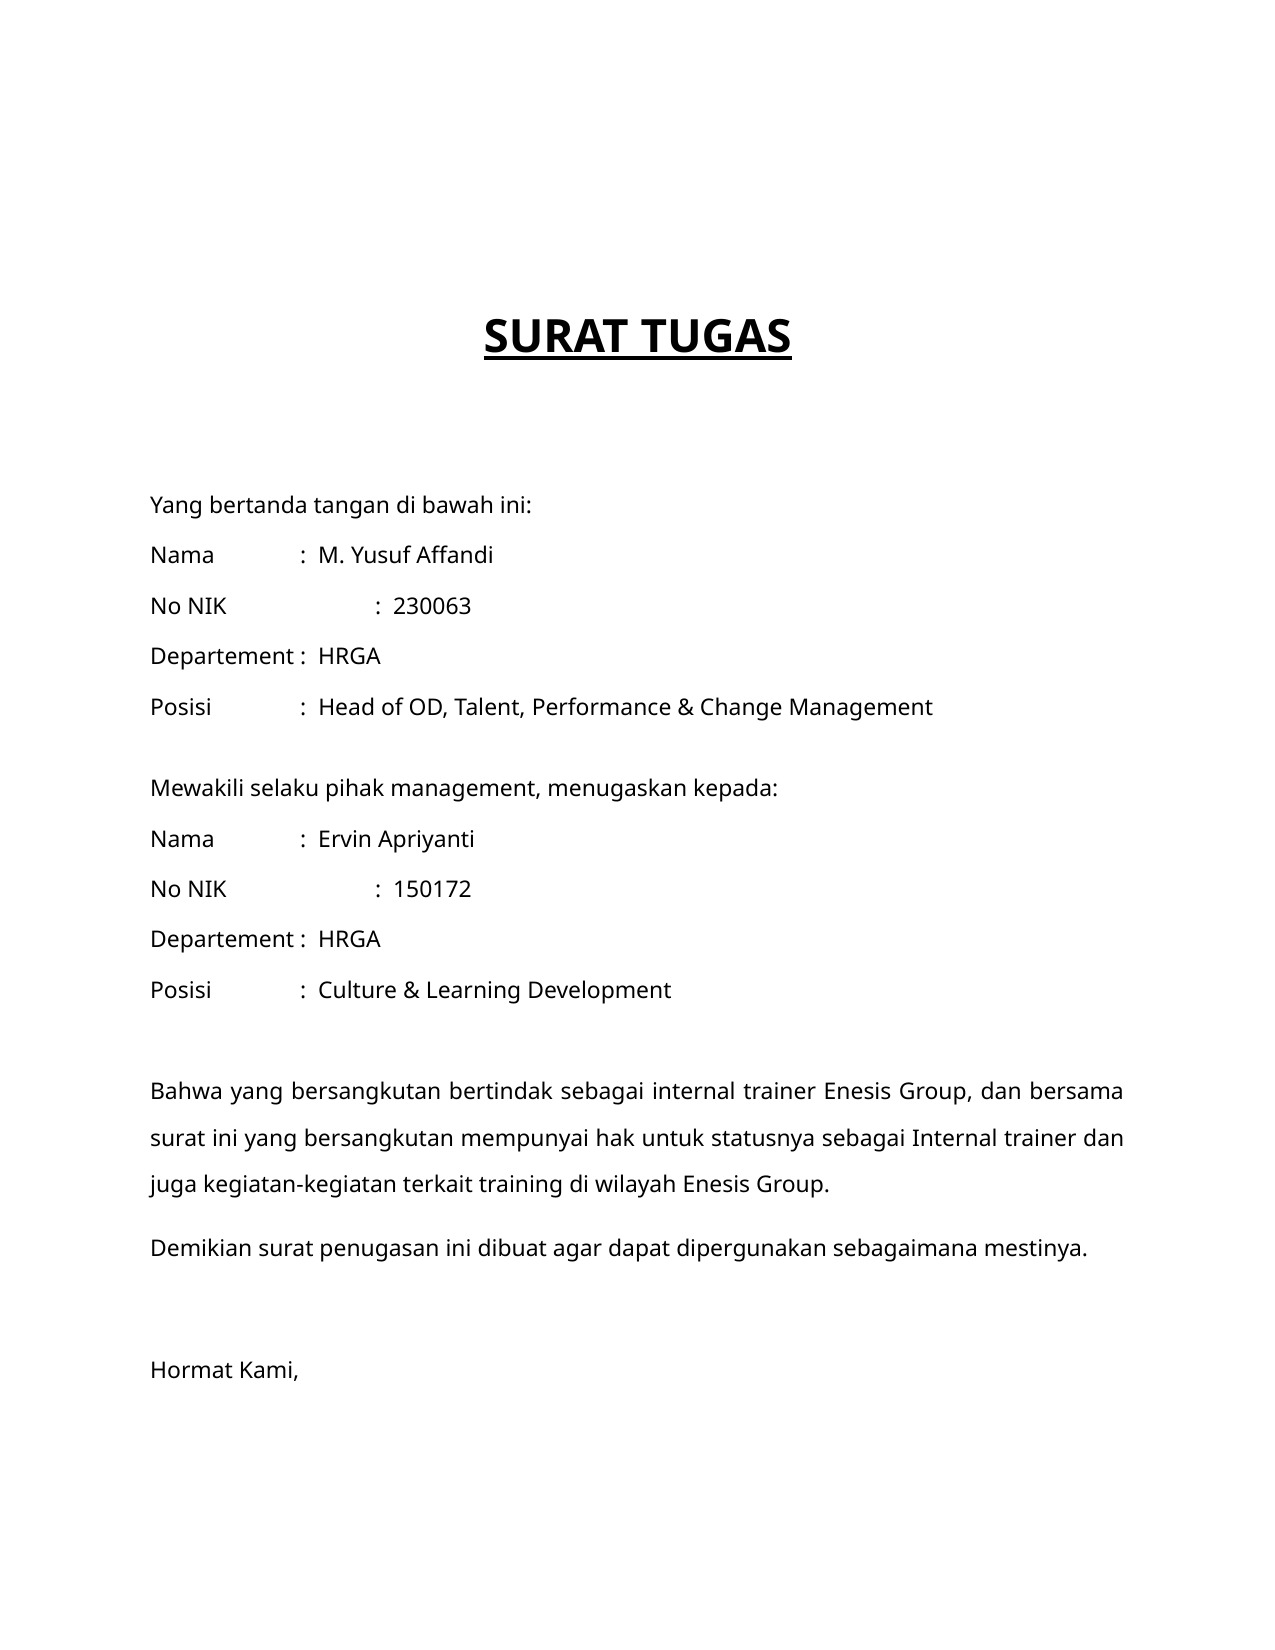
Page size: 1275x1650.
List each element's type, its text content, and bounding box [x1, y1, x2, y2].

text Nama : Ervin Apriyanti [150, 822, 1125, 854]
text Mewakili selaku pihak management, menugaskan kepada: [150, 772, 1125, 803]
text Demikian surat penugasan ini dibuat agar dapat dipergunakan sebagaimana mestinya. [150, 1232, 1125, 1263]
text Departement : HRGA [150, 923, 1125, 954]
text Nama : M. Yusuf Affandi [150, 539, 1125, 570]
text SURAT TUGAS [150, 304, 1125, 366]
text Bahwa yang bersangkutan bertindak sebagai internal trainer Enesis Group, dan bersama surat ini yang bersangkutan mempunyai hak untuk statusnya sebagai Internal trainer dan juga kegiatan-kegiatan terkait training di wilayah Enesis Group. [150, 1074, 1125, 1199]
text Yang bertanda tangan di bawah ini: [150, 489, 1125, 520]
text No NIK : 230063 [150, 589, 1125, 621]
text Hormat Kami, [150, 1354, 1125, 1385]
text No NIK : 150172 [150, 873, 1125, 904]
text Departement : HRGA [150, 640, 1125, 671]
text Posisi : Culture & Learning Development [150, 974, 1125, 1005]
text Posisi : Head of OD, Talent, Performance & Change Management [150, 690, 1125, 722]
